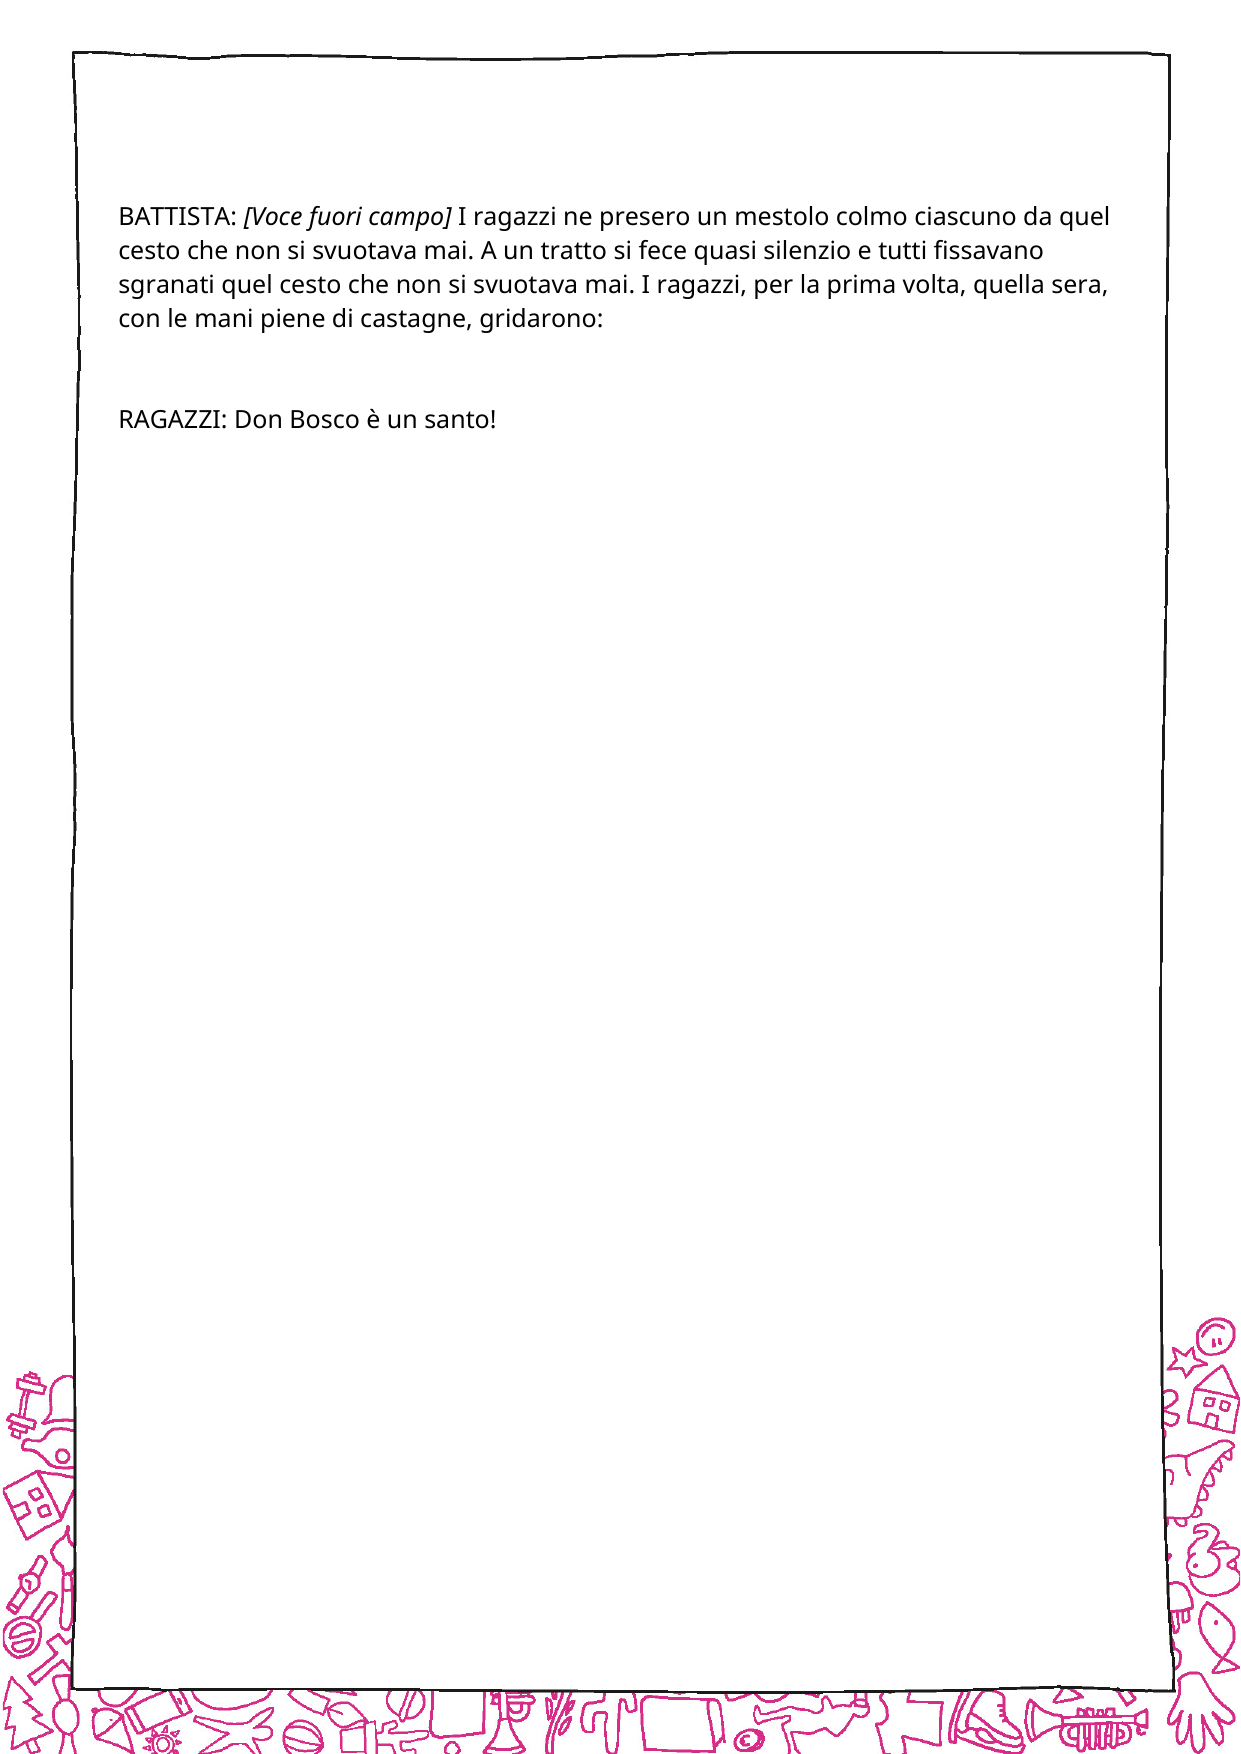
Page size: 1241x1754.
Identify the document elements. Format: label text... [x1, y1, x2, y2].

text BATTISTA: [Voce fuori campo] I ragazzi ne presero un mestolo colmo ciascuno da quel cesto che non si svuotava mai. A un tratto si fece quasi silenzio e tutti fissavano sgranati quel cesto che non si svuotava mai. I ragazzi, per la prima volta, quella sera, con le mani piene di castagne, gridarono: [118, 198, 1122, 334]
text RAGAZZI: Don Bosco è un santo! [118, 402, 1122, 436]
picture [2, 7, 1241, 1754]
